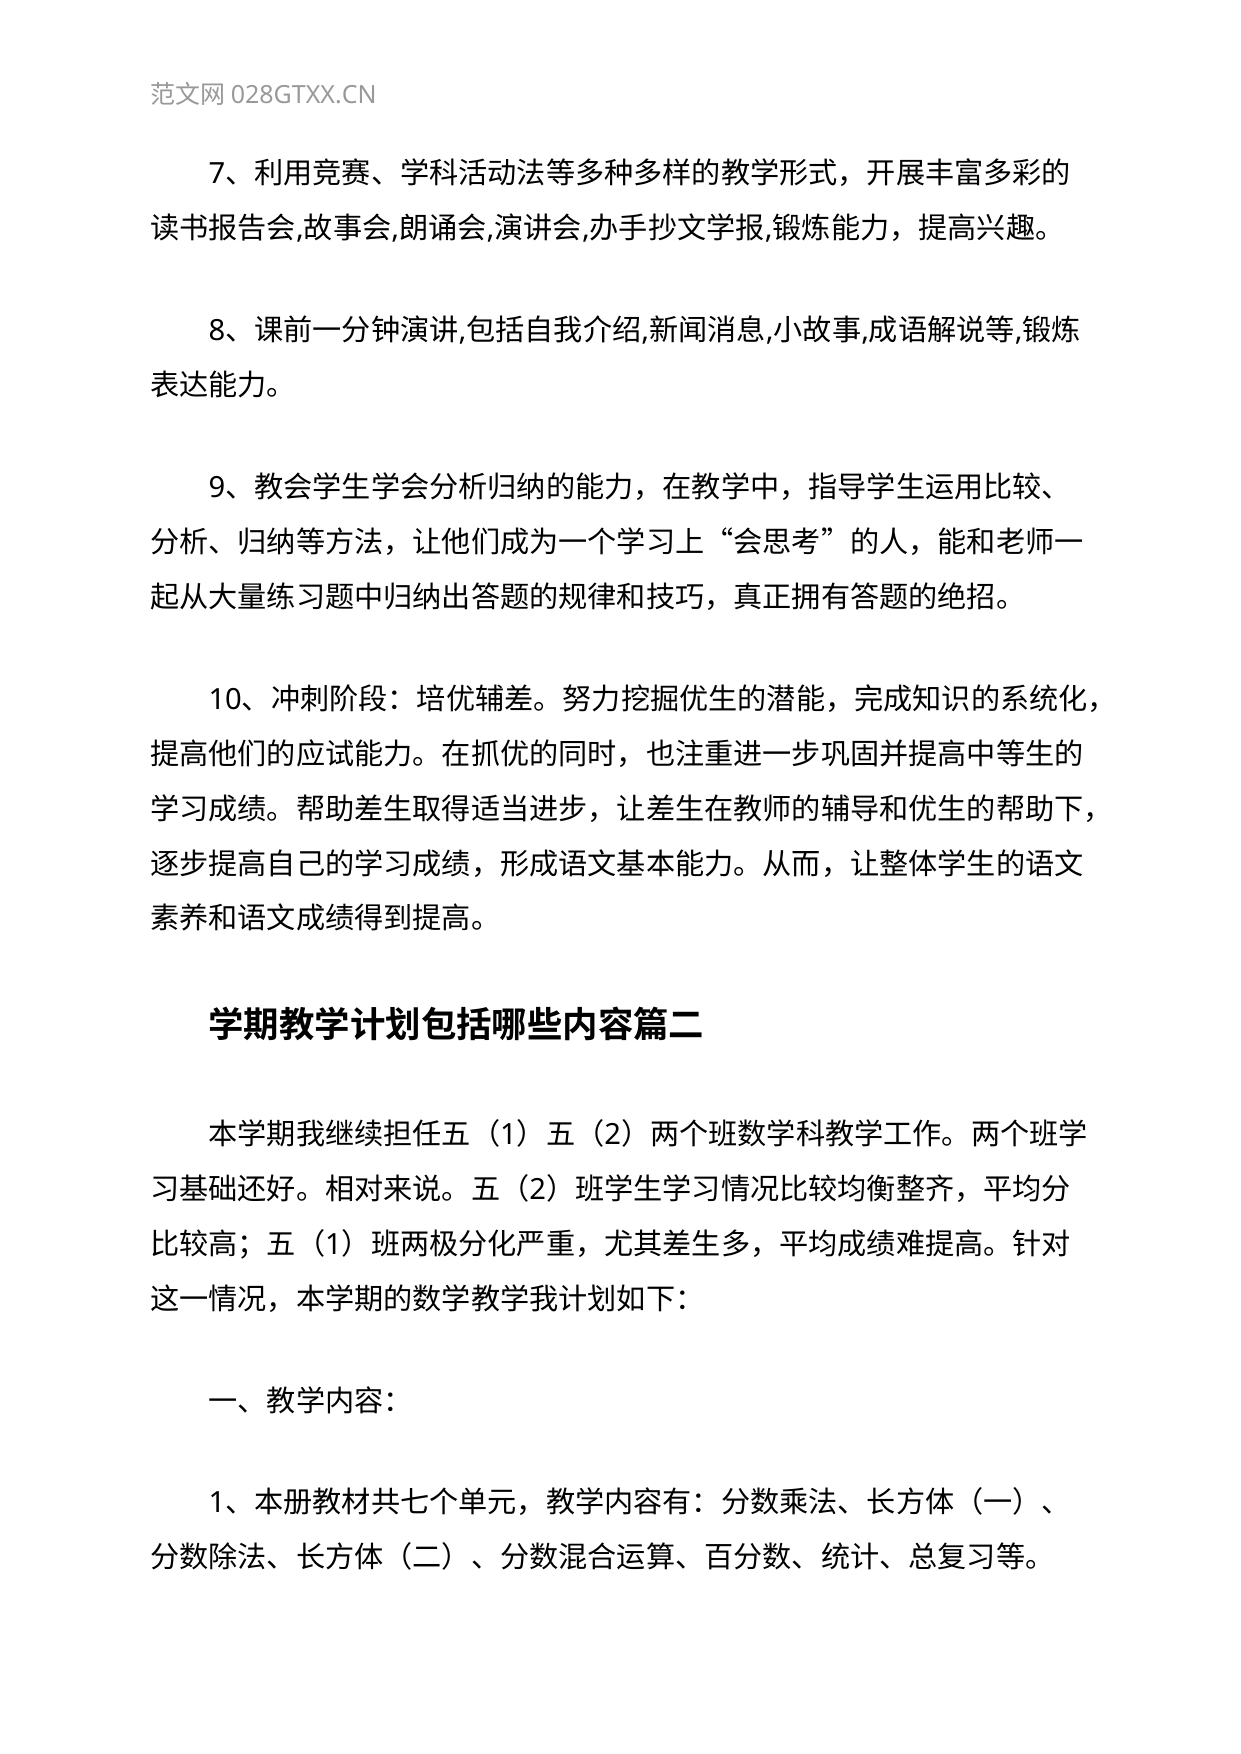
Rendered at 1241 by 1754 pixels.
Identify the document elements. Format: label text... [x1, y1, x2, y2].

text 10、冲刺阶段：培优辅差。努力挖掘优生的潜能，完成知识的系统化，提高他们的应试能力。在抓优的同时，也注重进一步巩固并提高中等生的学习成绩。帮助差生取得适当进步，让差生在教师的辅导和优生的帮助下，逐步提高自己的学习成绩，形成语文基本能力。从而，让整体学生的语文素养和语文成绩得到提高。 [150, 675, 1090, 937]
text 本学期我继续担任五（1）五（2）两个班数学科教学工作。两个班学习基础还好。相对来说。五（2）班学生学习情况比较均衡整齐，平均分比较高；五（1）班两极分化严重，尤其差生多，平均成绩难提高。针对这一情况，本学期的数学教学我计划如下： [150, 1110, 1090, 1318]
text 9、教会学生学会分析归纳的能力，在教学中，指导学生运用比较、分析、归纳等方法，让他们成为一个学习上“会思考”的人，能和老师一起从大量练习题中归纳出答题的规律和技巧，真正拥有答题的绝招。 [150, 464, 1090, 616]
text 学期教学计划包括哪些内容篇二 [150, 997, 1090, 1048]
text 7、利用竞赛、学科活动法等多种多样的教学形式，开展丰富多彩的读书报告会,故事会,朗诵会,演讲会,办手抄文学报,锻炼能力，提高兴趣。 [150, 150, 1090, 247]
text 一、教学内容： [150, 1377, 1090, 1419]
text 1、本册教材共七个单元，教学内容有：分数乘法、长方体（一）、分数除法、长方体（二）、分数混合运算、百分数、统计、总复习等。 [150, 1479, 1090, 1576]
text 8、课前一分钟演讲,包括自我介绍,新闻消息,小故事,成语解说等,锻炼表达能力。 [150, 307, 1090, 404]
